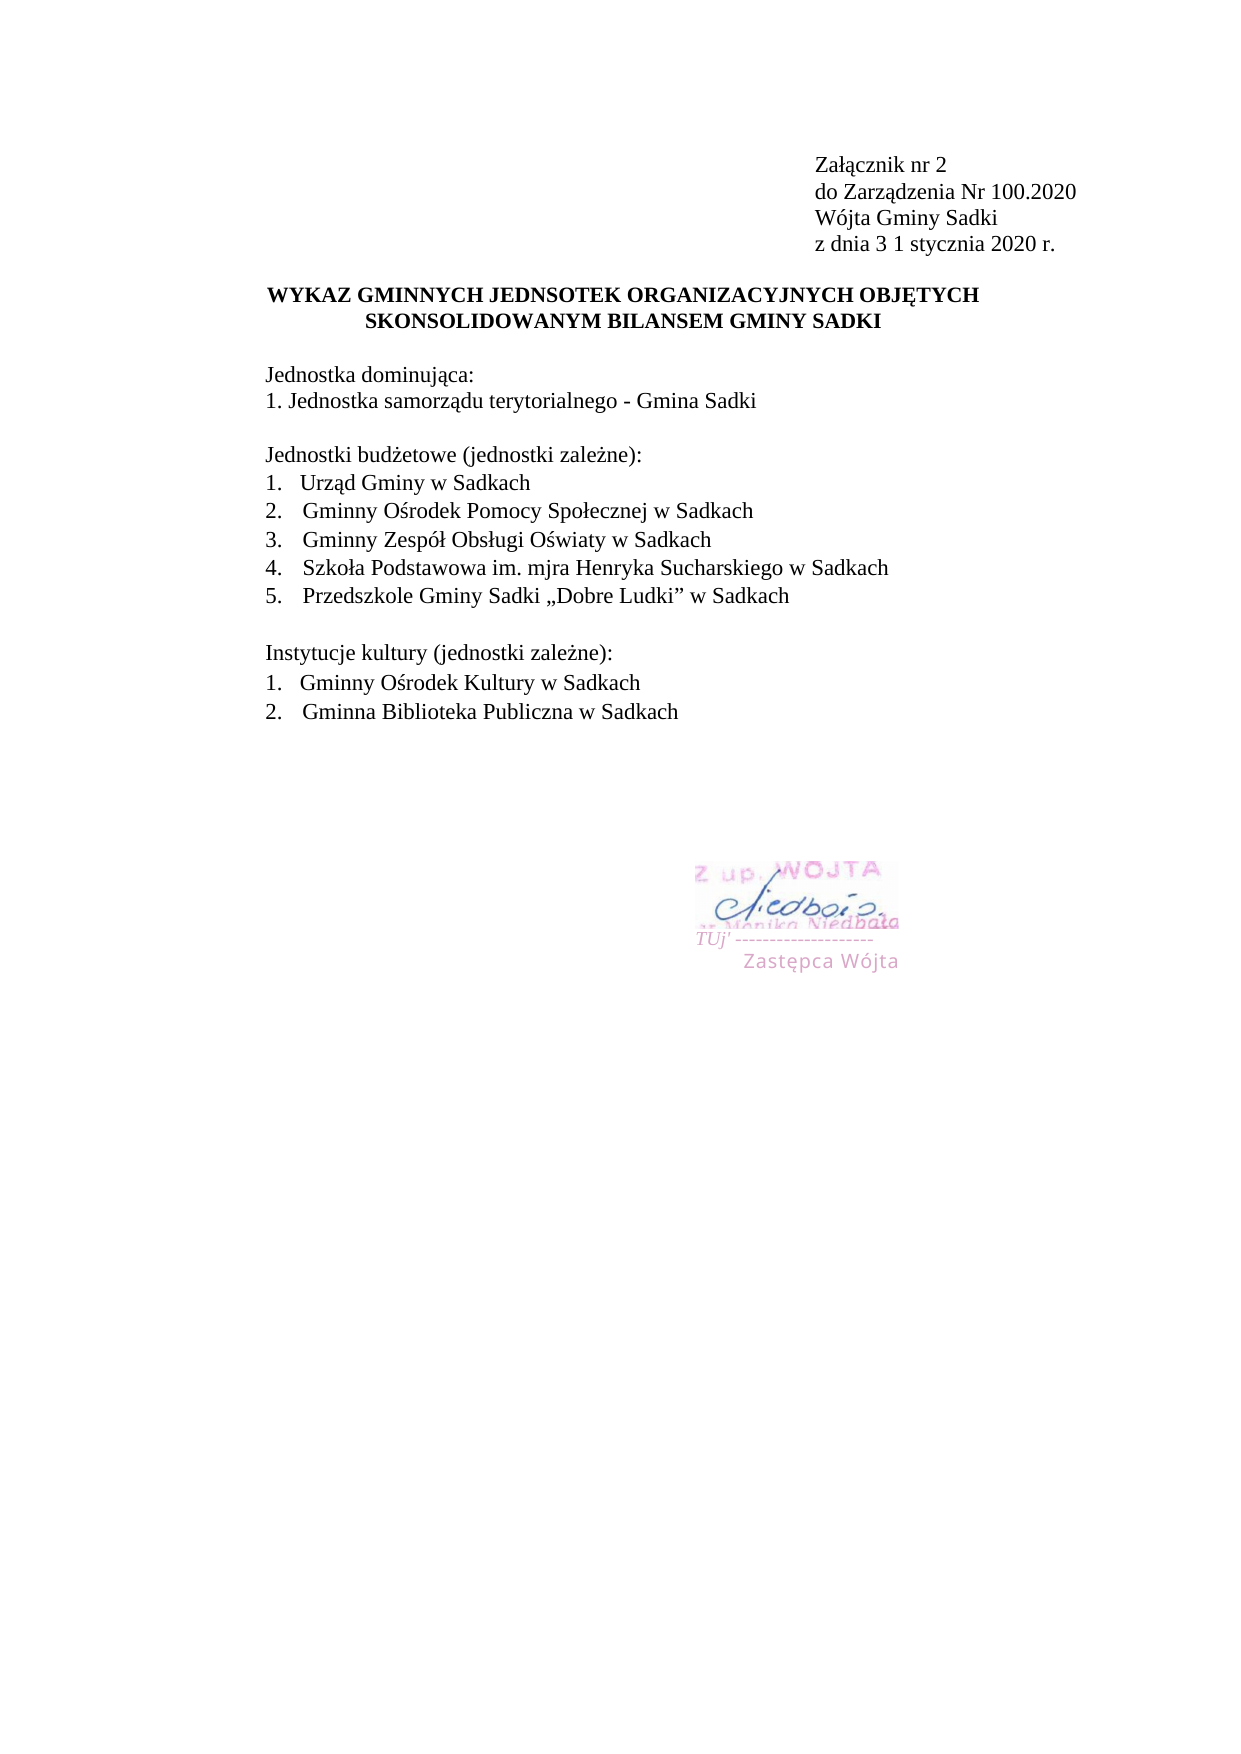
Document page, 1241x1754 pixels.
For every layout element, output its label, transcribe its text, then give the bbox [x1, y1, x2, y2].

text 1. Jednostka samorządu terytorialnego - Gmina Sadki [265, 388, 1000, 413]
list Przedszkole Gminy Sadki „Dobre Ludki” w Sadkach [265, 581, 1000, 609]
picture [695, 861, 899, 929]
list Szkoła Podstawowa im. mjra Henryka Sucharskiego w Sadkach [265, 553, 1000, 581]
text Jednostki budżetowe (jednostki zależne): [265, 440, 1000, 468]
list Gminny Ośrodek Kultury w Sadkach [265, 667, 1000, 696]
list Gminna Biblioteka Publiczna w Sadkach [265, 696, 1000, 726]
text Instytucje kultury (jednostki zależne): [265, 637, 1000, 667]
list Gminny Ośrodek Pomocy Społecznej w Sadkach [265, 496, 1000, 524]
text Jednostka dominująca: [265, 362, 1000, 388]
text WYKAZ GMINNYCH JEDNSOTEK ORGANIZACYJNYCH OBJĘTYCH SKONSOLIDOWANYM BILANSEM GMINY SADKI [246, 282, 1000, 333]
list Urząd Gminy w Sadkach [265, 468, 1000, 496]
list Gminny Zespół Obsługi Oświaty w Sadkach [265, 524, 1000, 553]
